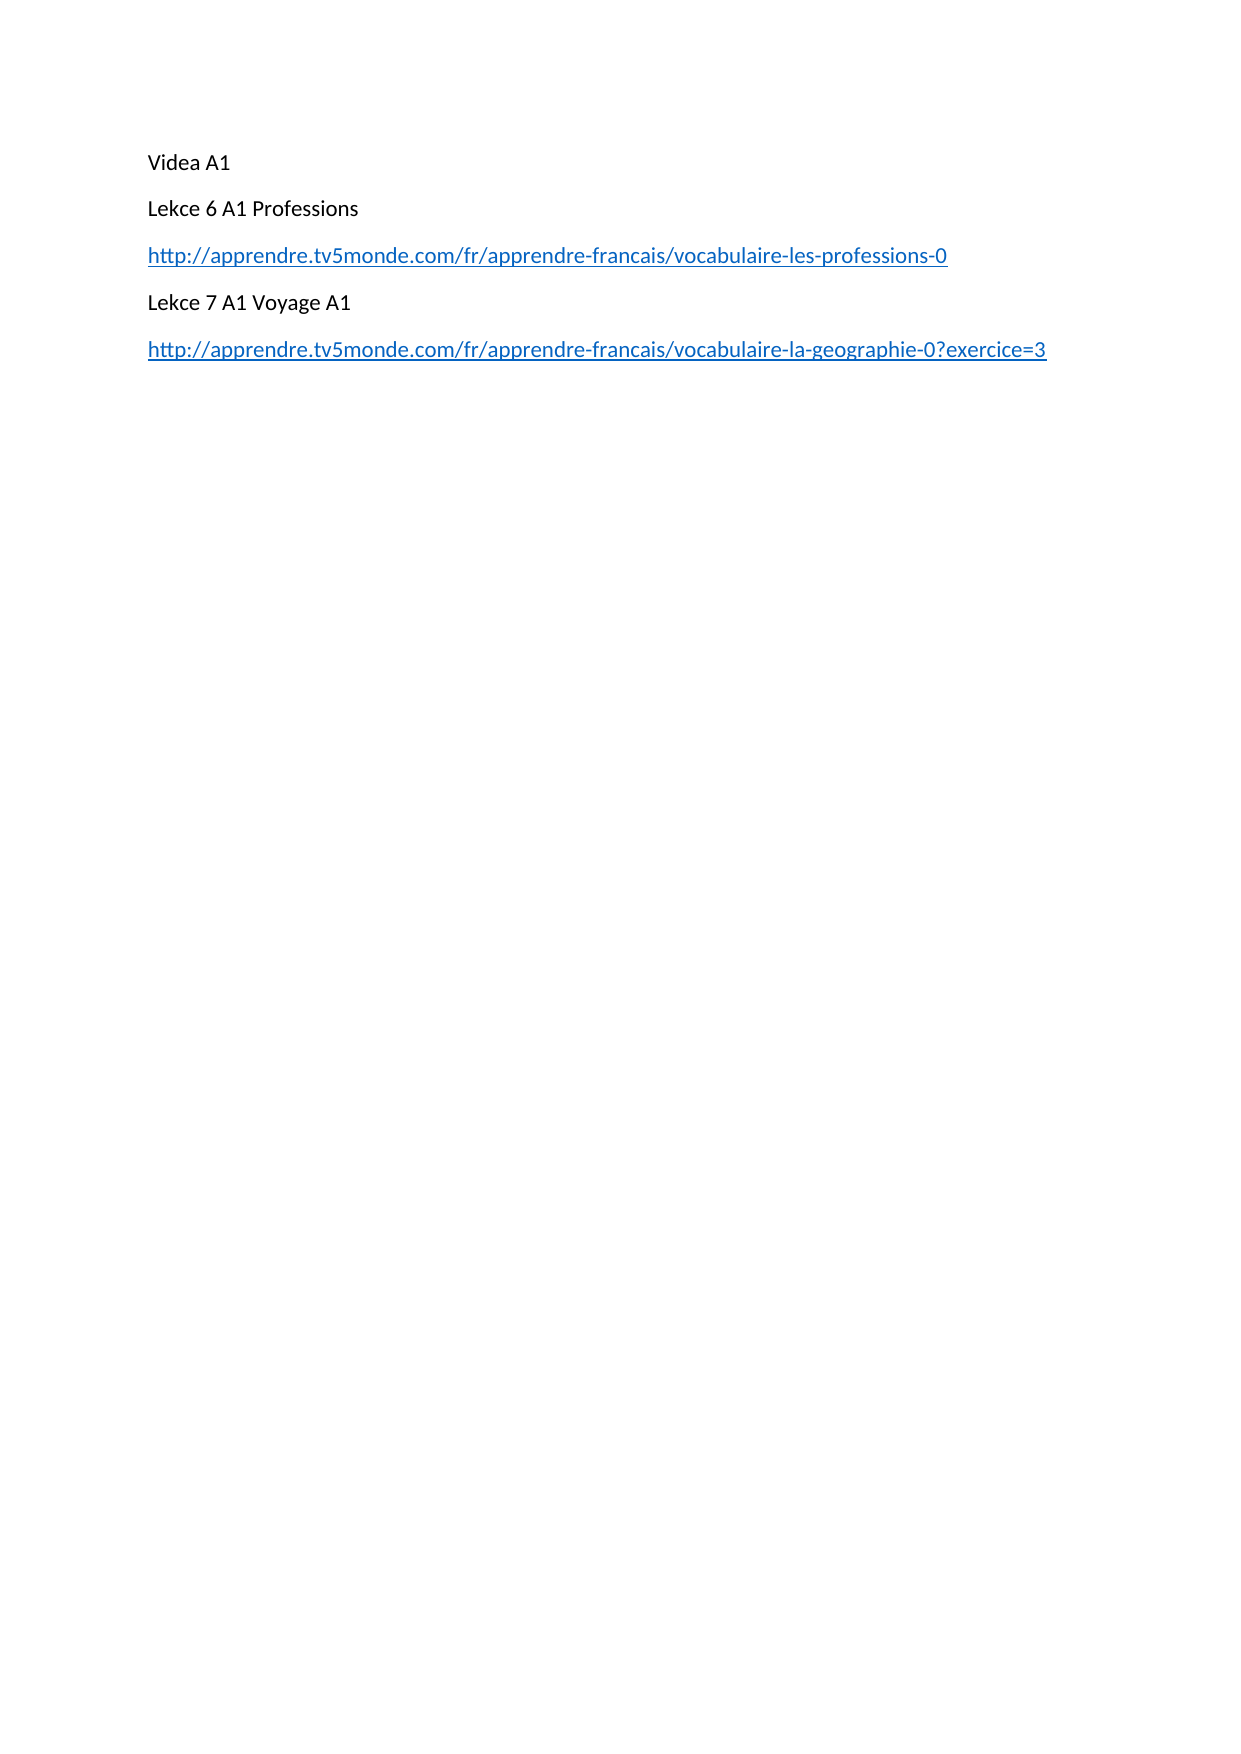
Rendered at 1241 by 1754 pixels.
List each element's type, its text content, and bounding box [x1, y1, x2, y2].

text http://apprendre.tv5monde.com/fr/apprendre-francais/vocabulaire-les-professions-0 [148, 241, 1093, 269]
text Lekce 6 A1 Professions [148, 194, 1093, 222]
text http://apprendre.tv5monde.com/fr/apprendre-francais/vocabulaire-la-geographie-0?exercice=3 [148, 335, 1093, 363]
text Lekce 7 A1 Voyage A1 [148, 288, 1093, 316]
text Videa A1 [148, 148, 1093, 176]
